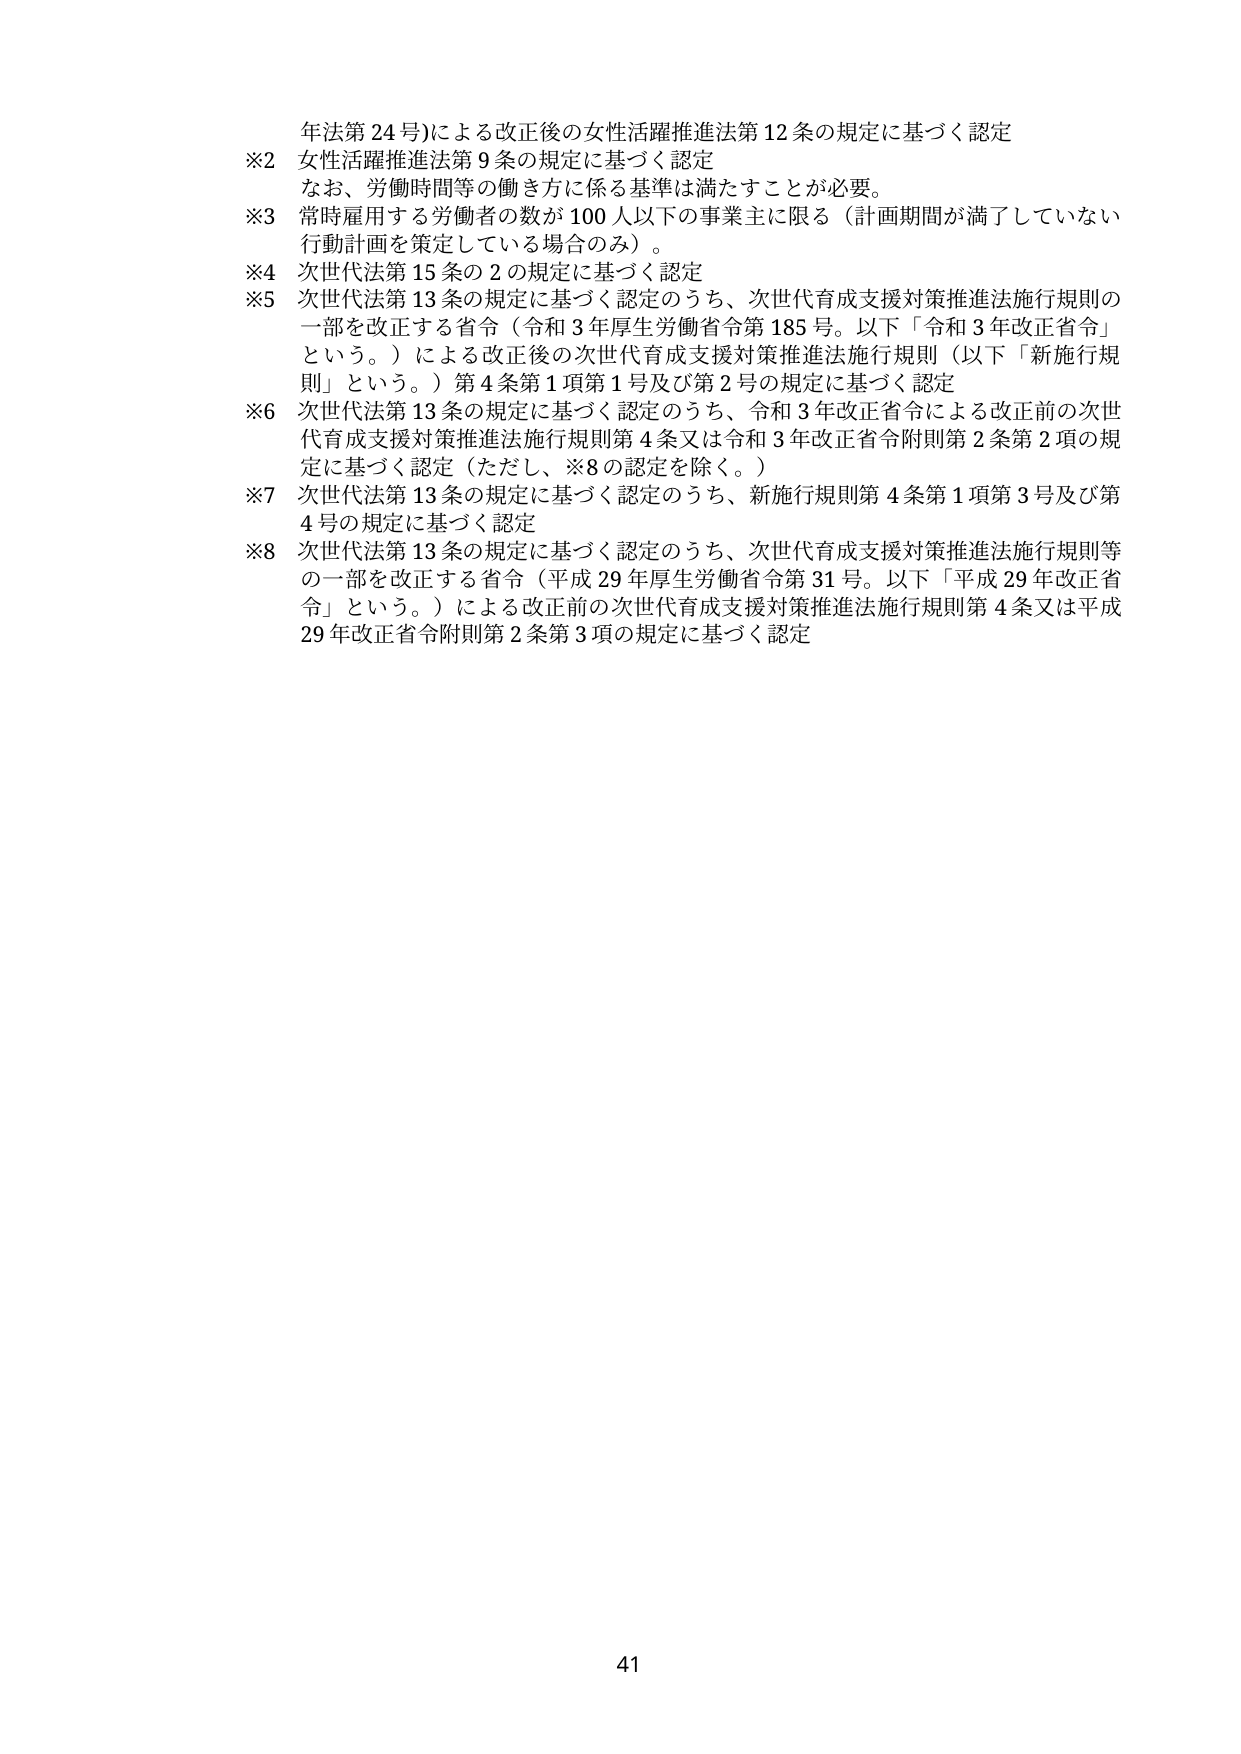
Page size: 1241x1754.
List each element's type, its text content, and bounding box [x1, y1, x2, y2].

text ※5 次世代法第13条の規定に基づく認定のうち、次世代育成支援対策推進法施行規則の一部を改正する省令（令和3年厚生労働省令第185号。以下「令和3年改正省令」という。）による改正後の次世代育成支援対策推進法施行規則（以下「新施行規則」という。）第4条第1項第1号及び第2号の規定に基づく認定 [245, 286, 1122, 397]
text なお、労働時間等の働き方に係る基準は満たすことが必要。 [300, 174, 1122, 202]
text ※3 常時雇用する労働者の数が100人以下の事業主に限る（計画期間が満了していない行動計画を策定している場合のみ）。 [245, 202, 1122, 258]
text ※6 次世代法第13条の規定に基づく認定のうち、令和3年改正省令による改正前の次世代育成支援対策推進法施行規則第4条又は令和3年改正省令附則第2条第2項の規定に基づく認定（ただし、※8の認定を除く。） [245, 397, 1122, 481]
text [245, 118, 1122, 146]
text ※8 次世代法第13条の規定に基づく認定のうち、次世代育成支援対策推進法施行規則等の一部を改正する省令（平成29年厚生労働省令第31号。以下「平成29年改正省令」という。）による改正前の次世代育成支援対策推進法施行規則第4条又は平成29年改正省令附則第2条第3項の規定に基づく認定 [245, 537, 1122, 648]
text ※2 女性活躍推進法第9条の規定に基づく認定 [245, 146, 1122, 174]
text ※4 次世代法第15条の2の規定に基づく認定 [245, 258, 1122, 286]
text ※7 次世代法第13条の規定に基づく認定のうち、新施行規則第4条第1項第3号及び第4号の規定に基づく認定 [245, 481, 1122, 537]
